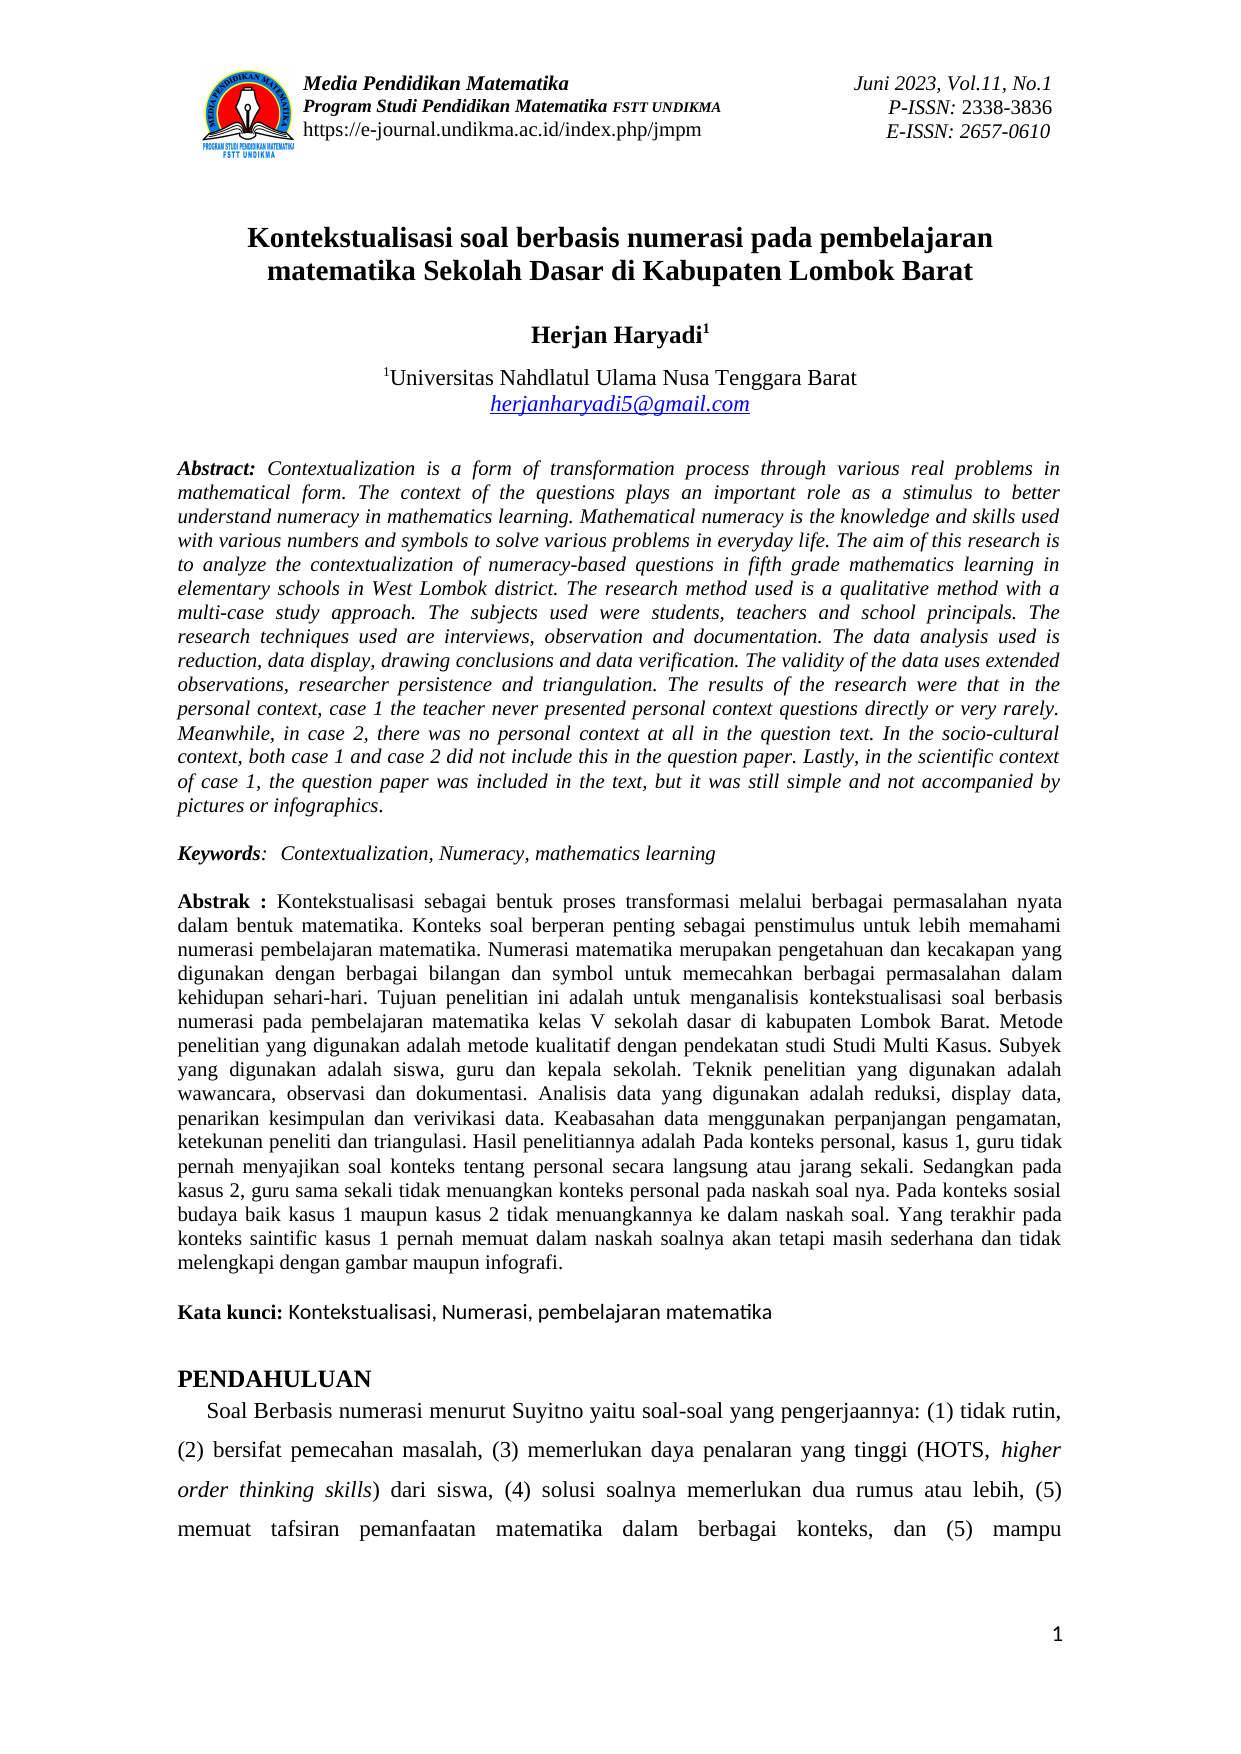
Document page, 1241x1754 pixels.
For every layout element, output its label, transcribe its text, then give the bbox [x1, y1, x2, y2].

text Herjan Haryadi1 [177, 320, 1063, 349]
picture [202, 70, 295, 158]
text Abstrak : Kontekstualisasi sebagai bentuk proses transformasi melalui berbagai permasalahan nyata dalam bentuk matematika. Konteks soal berperan penting sebagai penstimulus untuk lebih memahami numerasi pembelajaran matematika. Numerasi matematika merupakan pengetahuan dan kecakapan yang digunakan dengan berbagai bilangan dan symbol untuk memecahkan berbagai permasalahan dalam kehidupan sehari-hari. Tujuan penelitian ini adalah untuk menganalisis kontekstualisasi soal berbasis numerasi pada pembelajaran matematika kelas V sekolah dasar di kabupaten Lombok Barat. Metode penelitian yang digunakan adalah metode kualitatif dengan pendekatan studi Studi Multi Kasus. Subyek yang digunakan adalah siswa, guru dan kepala sekolah. Teknik penelitian yang digunakan adalah wawancara, observasi dan dokumentasi. Analisis data yang digunakan adalah reduksi, display data, penarikan kesimpulan dan verivikasi data. Keabasahan data menggunakan perpanjangan pengamatan, ketekunan peneliti dan triangulasi. Hasil penelitiannya adalah Pada konteks personal, kasus 1, guru tidak pernah menyajikan soal konteks tentang personal secara langsung atau jarang sekali. Sedangkan pada kasus 2, guru sama sekali tidak menuangkan konteks personal pada naskah soal nya. Pada konteks sosial budaya baik kasus 1 maupun kasus 2 tidak menuangkannya ke dalam naskah soal. Yang terakhir pada konteks saintific kasus 1 pernah memuat dalam naskah soalnya akan tetapi masih sederhana dan tidak melengkapi dengan gambar maupun infografi. [177, 889, 1063, 1274]
text Keywords: Contextualization, Numeracy, mathematics learning [177, 841, 1004, 865]
text Kontekstualisasi soal berbasis numerasi pada pembelajaran matematika Sekolah Dasar di Kabupaten Lombok Barat [177, 220, 1063, 287]
text Kata kunci: Kontekstualisasi, Numerasi, pembelajaran matematika [177, 1298, 1004, 1324]
text 1Universitas Nahdlatul Ulama Nusa Tenggara Barat [177, 363, 1063, 390]
text PENDAHULUAN [177, 1364, 1063, 1393]
text Abstract: Contextualization is a form of transformation process through various real problems in mathematical form. The context of the questions plays an important role as a stimulus to better understand numeracy in mathematics learning. Mathematical numeracy is the knowledge and skills used with various numbers and symbols to solve various problems in everyday life. The aim of this research is to analyze the contextualization of numeracy-based questions in fifth grade mathematics learning in elementary schools in West Lombok district. The research method used is a qualitative method with a multi-case study approach. The subjects used were students, teachers and school principals. The research techniques used are interviews, observation and documentation. The data analysis used is reduction, data display, drawing conclusions and data verification. The validity of the data uses extended observations, researcher persistence and triangulation. The results of the research were that in the personal context, case 1 the teacher never presented personal context questions directly or very rarely. Meanwhile, in case 2, there was no personal context at all in the question text. In the socio-cultural context, both case 1 and case 2 did not include this in the question paper. Lastly, in the scientific context of case 1, the question paper was included in the text, but it was still simple and not accompanied by pictures or infographics. [177, 456, 1063, 817]
text herjanharyadi5@gmail.com [177, 390, 1063, 416]
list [177, 1397, 1063, 1542]
